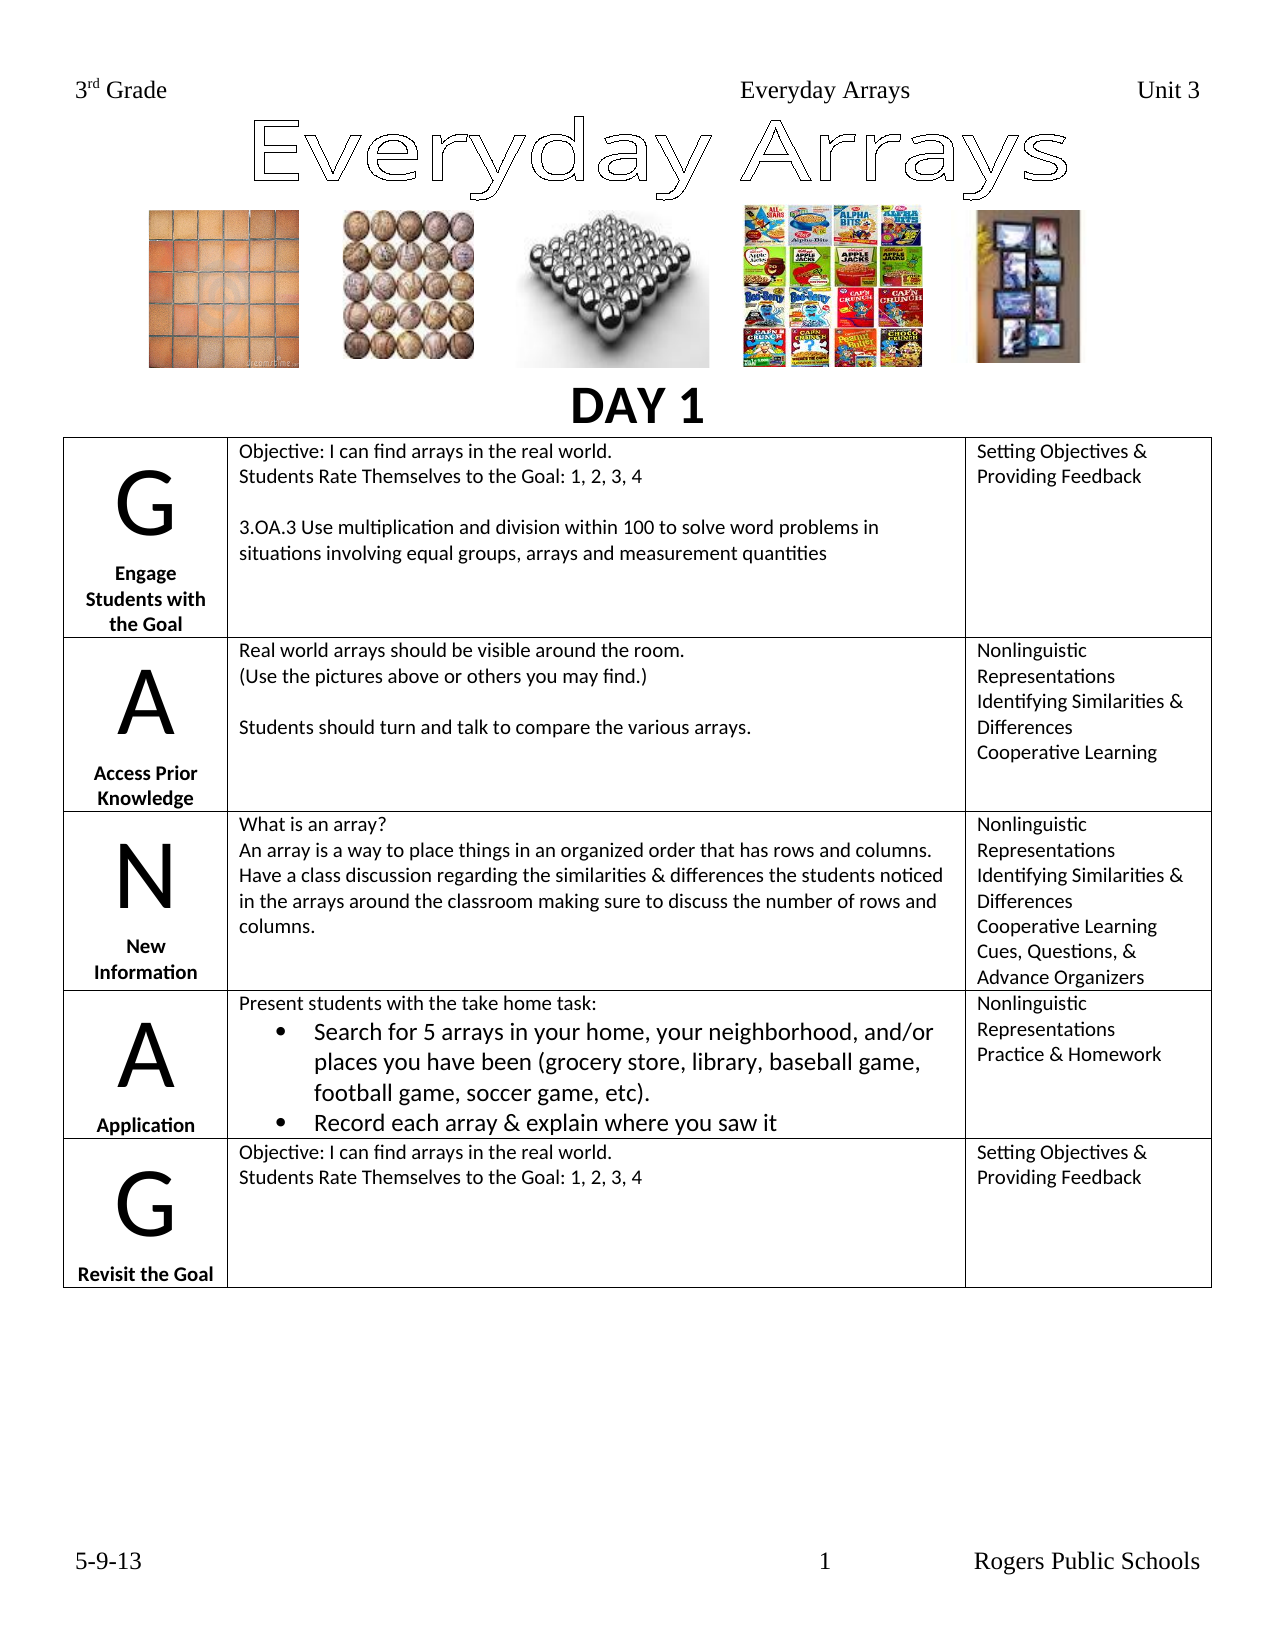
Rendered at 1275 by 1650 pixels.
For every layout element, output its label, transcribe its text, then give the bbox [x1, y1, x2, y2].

table_cell Objective: I can find arrays in the real world. Students Rate Themselves to the Goal: 1, 2, 3, 4 [228, 1139, 965, 1287]
picture [951, 210, 1104, 360]
table_header Setting Objectives & Providing Feedback [966, 438, 1211, 637]
table_cell A Access Prior Knowledge [64, 638, 227, 811]
table_cell Present students with the take home task: Search for 5 arrays in your home, your neighborhood, and/or places you have been (grocery store, library, baseball game, football game, soccer game, etc). Record each array & explain where you saw it [228, 991, 965, 1138]
text DAY 1 [75, 371, 1200, 437]
table_header Objective: I can find arrays in the real world. Students Rate Themselves to the Goal: 1, 2, 3, 4 3.OA.3 Use multiplication and division within 100 to solve word problems in situations involving equal groups, arrays and measurement quantities [228, 438, 965, 637]
table_cell What is an array? An array is a way to place things in an organized order that has rows and columns. Have a class discussion regarding the similarities & differences the students noticed in the arrays around the classroom making sure to discuss the number of rows and columns. [228, 812, 965, 989]
table_cell N New Information [64, 812, 227, 989]
table_cell Real world arrays should be visible around the room. (Use the pictures above or others you may find.) Students should turn and talk to compare the various arrays. [228, 638, 965, 811]
picture [515, 210, 710, 366]
table_cell A Application [64, 991, 227, 1138]
table_cell Nonlinguistic Representations Practice & Homework [966, 991, 1211, 1138]
table_cell Nonlinguistic Representations Identifying Similarities & Differences Cooperative Learning [966, 638, 1211, 811]
picture [342, 210, 474, 358]
picture [742, 204, 923, 367]
picture [148, 210, 299, 367]
table_cell Setting Objectives & Providing Feedback [966, 1139, 1211, 1287]
table_cell Nonlinguistic Representations Identifying Similarities & Differences Cooperative Learning Cues, Questions, & Advance Organizers [966, 812, 1211, 989]
table_header G Engage Students with the Goal [64, 438, 227, 637]
table_cell G Revisit the Goal [64, 1139, 227, 1287]
